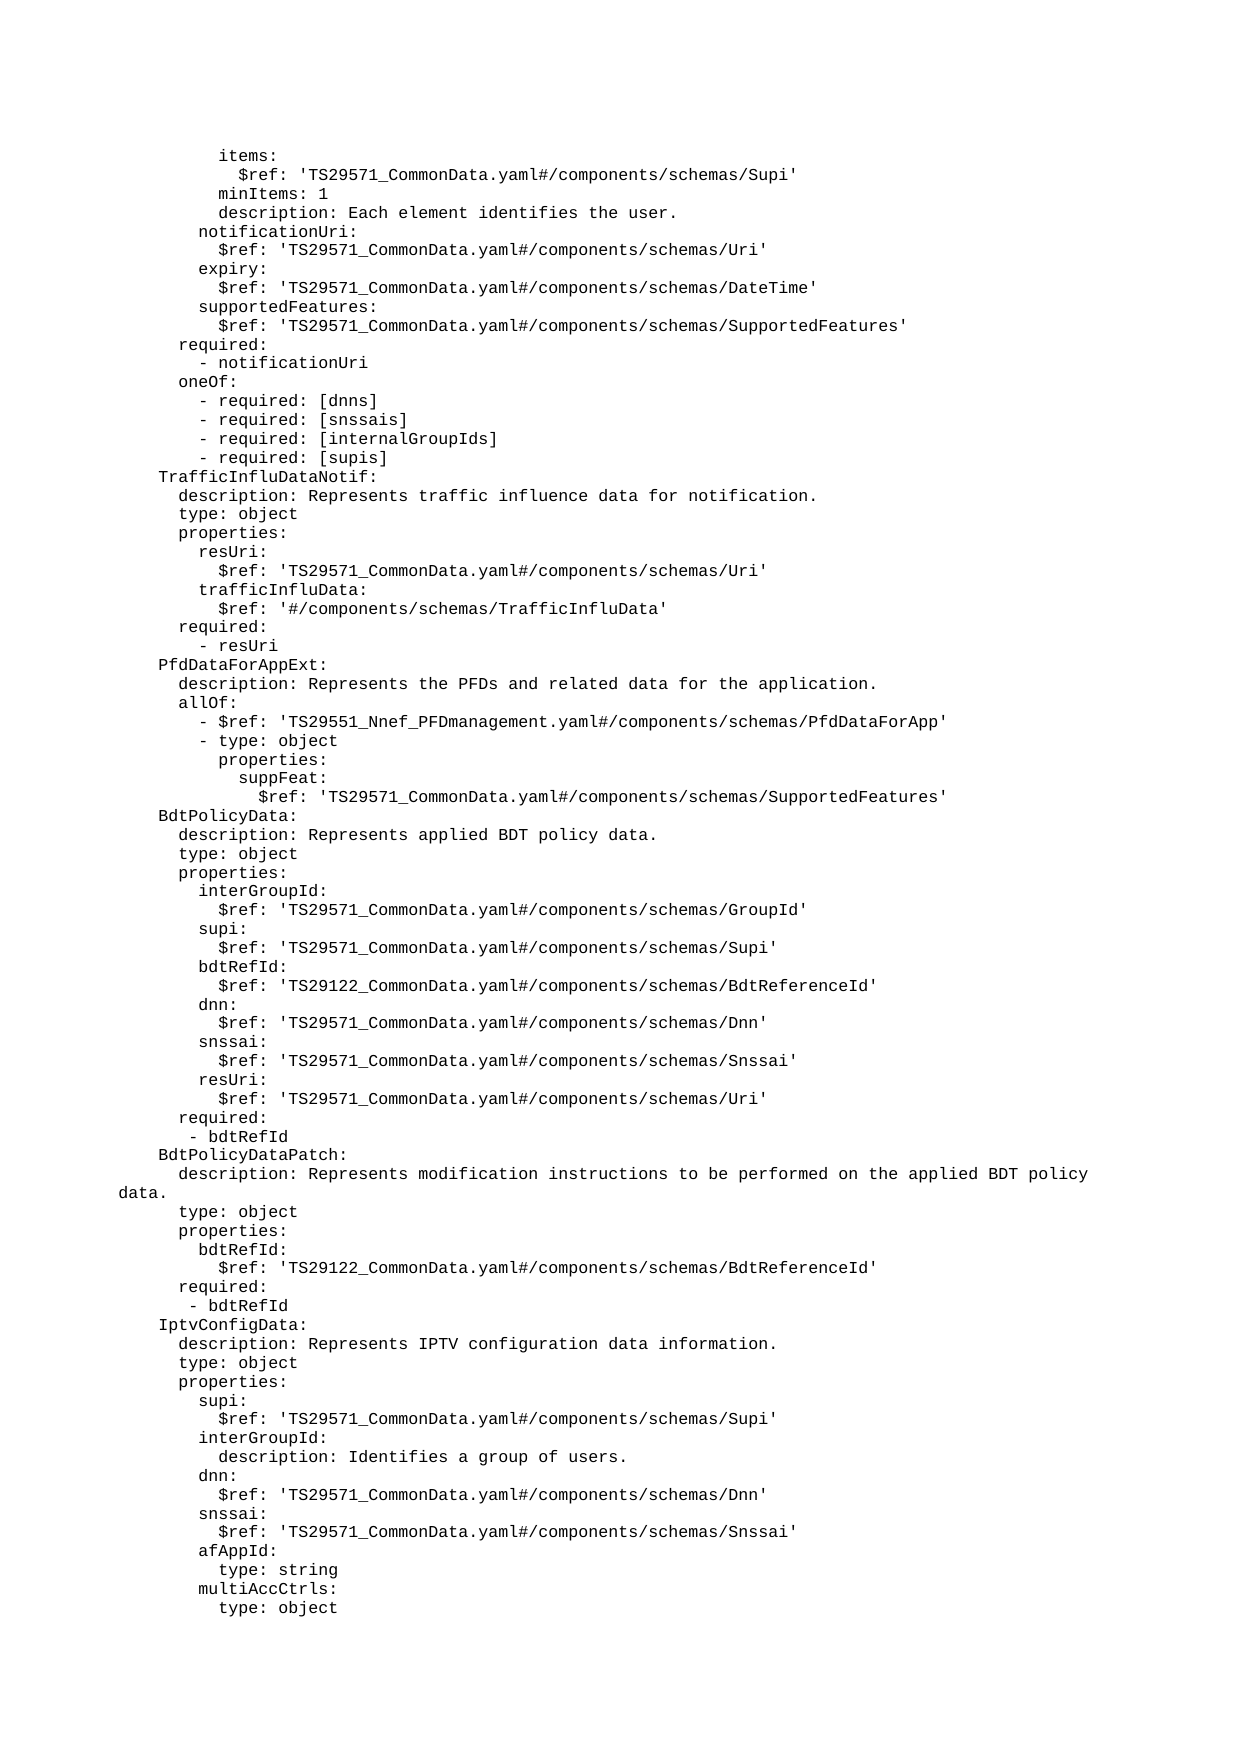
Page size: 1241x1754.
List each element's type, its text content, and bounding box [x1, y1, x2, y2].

text description: Represents applied BDT policy data. [118, 826, 1122, 845]
text required: [118, 336, 1122, 355]
text description: Represents the PFDs and related data for the application. [118, 676, 1122, 694]
text properties: [118, 525, 1122, 544]
text required: [118, 619, 1122, 638]
text required: [118, 1279, 1122, 1298]
text interGroupId: [118, 1430, 1122, 1449]
text $ref: 'TS29571_CommonData.yaml#/components/schemas/Snssai' [118, 1053, 1122, 1072]
text dnn: [118, 1467, 1122, 1486]
text afAppId: [118, 1543, 1122, 1562]
text type: object [118, 1203, 1122, 1222]
text snssai: [118, 1034, 1122, 1053]
text description: Represents traffic influence data for notification. [118, 487, 1122, 506]
text properties: [118, 1222, 1122, 1241]
text $ref: 'TS29571_CommonData.yaml#/components/schemas/Supi' [118, 167, 1122, 185]
text suppFeat: [118, 770, 1122, 789]
text supportedFeatures: [118, 298, 1122, 317]
text - required: [snssais] [118, 412, 1122, 431]
text $ref: 'TS29571_CommonData.yaml#/components/schemas/DateTime' [118, 280, 1122, 298]
text - $ref: 'TS29551_Nnef_PFDmanagement.yaml#/components/schemas/PfdDataForApp' [118, 713, 1122, 732]
text multiAccCtrls: [118, 1581, 1122, 1599]
text resUri: [118, 544, 1122, 562]
text properties: [118, 751, 1122, 770]
text $ref: 'TS29571_CommonData.yaml#/components/schemas/Dnn' [118, 1486, 1122, 1505]
text bdtRefId: [118, 958, 1122, 977]
text notificationUri: [118, 223, 1122, 242]
text description: Identifies a group of users. [118, 1449, 1122, 1467]
text bdtRefId: [118, 1241, 1122, 1260]
text - notificationUri [118, 355, 1122, 374]
text PfdDataForAppExt: [118, 657, 1122, 676]
text type: object [118, 1354, 1122, 1373]
text TrafficInfluDataNotif: [118, 468, 1122, 487]
text description: Each element identifies the user. [118, 204, 1122, 223]
text BdtPolicyData: [118, 808, 1122, 826]
text required: [118, 1109, 1122, 1128]
text resUri: [118, 1072, 1122, 1090]
text - bdtRefId [118, 1298, 1122, 1317]
text properties: [118, 864, 1122, 883]
text $ref: 'TS29571_CommonData.yaml#/components/schemas/Dnn' [118, 1015, 1122, 1034]
text $ref: 'TS29571_CommonData.yaml#/components/schemas/Uri' [118, 562, 1122, 581]
text $ref: 'TS29571_CommonData.yaml#/components/schemas/Uri' [118, 242, 1122, 261]
text $ref: 'TS29571_CommonData.yaml#/components/schemas/Snssai' [118, 1524, 1122, 1543]
text $ref: 'TS29571_CommonData.yaml#/components/schemas/SupportedFeatures' [118, 789, 1122, 808]
text type: object [118, 1599, 1122, 1618]
text description: Represents modification instructions to be performed on the applied BDT policy data. [118, 1166, 1122, 1203]
text properties: [118, 1373, 1122, 1392]
text $ref: 'TS29122_CommonData.yaml#/components/schemas/BdtReferenceId' [118, 977, 1122, 996]
text expiry: [118, 261, 1122, 280]
text $ref: 'TS29571_CommonData.yaml#/components/schemas/Supi' [118, 939, 1122, 958]
text dnn: [118, 996, 1122, 1015]
text $ref: 'TS29571_CommonData.yaml#/components/schemas/SupportedFeatures' [118, 317, 1122, 336]
text trafficInfluData: [118, 581, 1122, 600]
text type: object [118, 506, 1122, 525]
text - bdtRefId [118, 1128, 1122, 1147]
text supi: [118, 921, 1122, 939]
text snssai: [118, 1505, 1122, 1524]
text - resUri [118, 638, 1122, 657]
text supi: [118, 1392, 1122, 1411]
text - type: object [118, 732, 1122, 751]
text type: object [118, 845, 1122, 864]
text IptvConfigData: [118, 1317, 1122, 1336]
text allOf: [118, 694, 1122, 713]
text - required: [supis] [118, 449, 1122, 468]
text BdtPolicyDataPatch: [118, 1147, 1122, 1166]
text $ref: 'TS29571_CommonData.yaml#/components/schemas/GroupId' [118, 902, 1122, 921]
text description: Represents IPTV configuration data information. [118, 1336, 1122, 1354]
text - required: [internalGroupIds] [118, 431, 1122, 449]
text $ref: 'TS29571_CommonData.yaml#/components/schemas/Supi' [118, 1411, 1122, 1430]
text oneOf: [118, 374, 1122, 393]
text $ref: 'TS29571_CommonData.yaml#/components/schemas/Uri' [118, 1090, 1122, 1109]
text minItems: 1 [118, 185, 1122, 204]
text type: string [118, 1562, 1122, 1581]
text $ref: 'TS29122_CommonData.yaml#/components/schemas/BdtReferenceId' [118, 1260, 1122, 1279]
text $ref: '#/components/schemas/TrafficInfluData' [118, 600, 1122, 619]
text interGroupId: [118, 883, 1122, 902]
text items: [118, 148, 1122, 167]
text - required: [dnns] [118, 393, 1122, 412]
